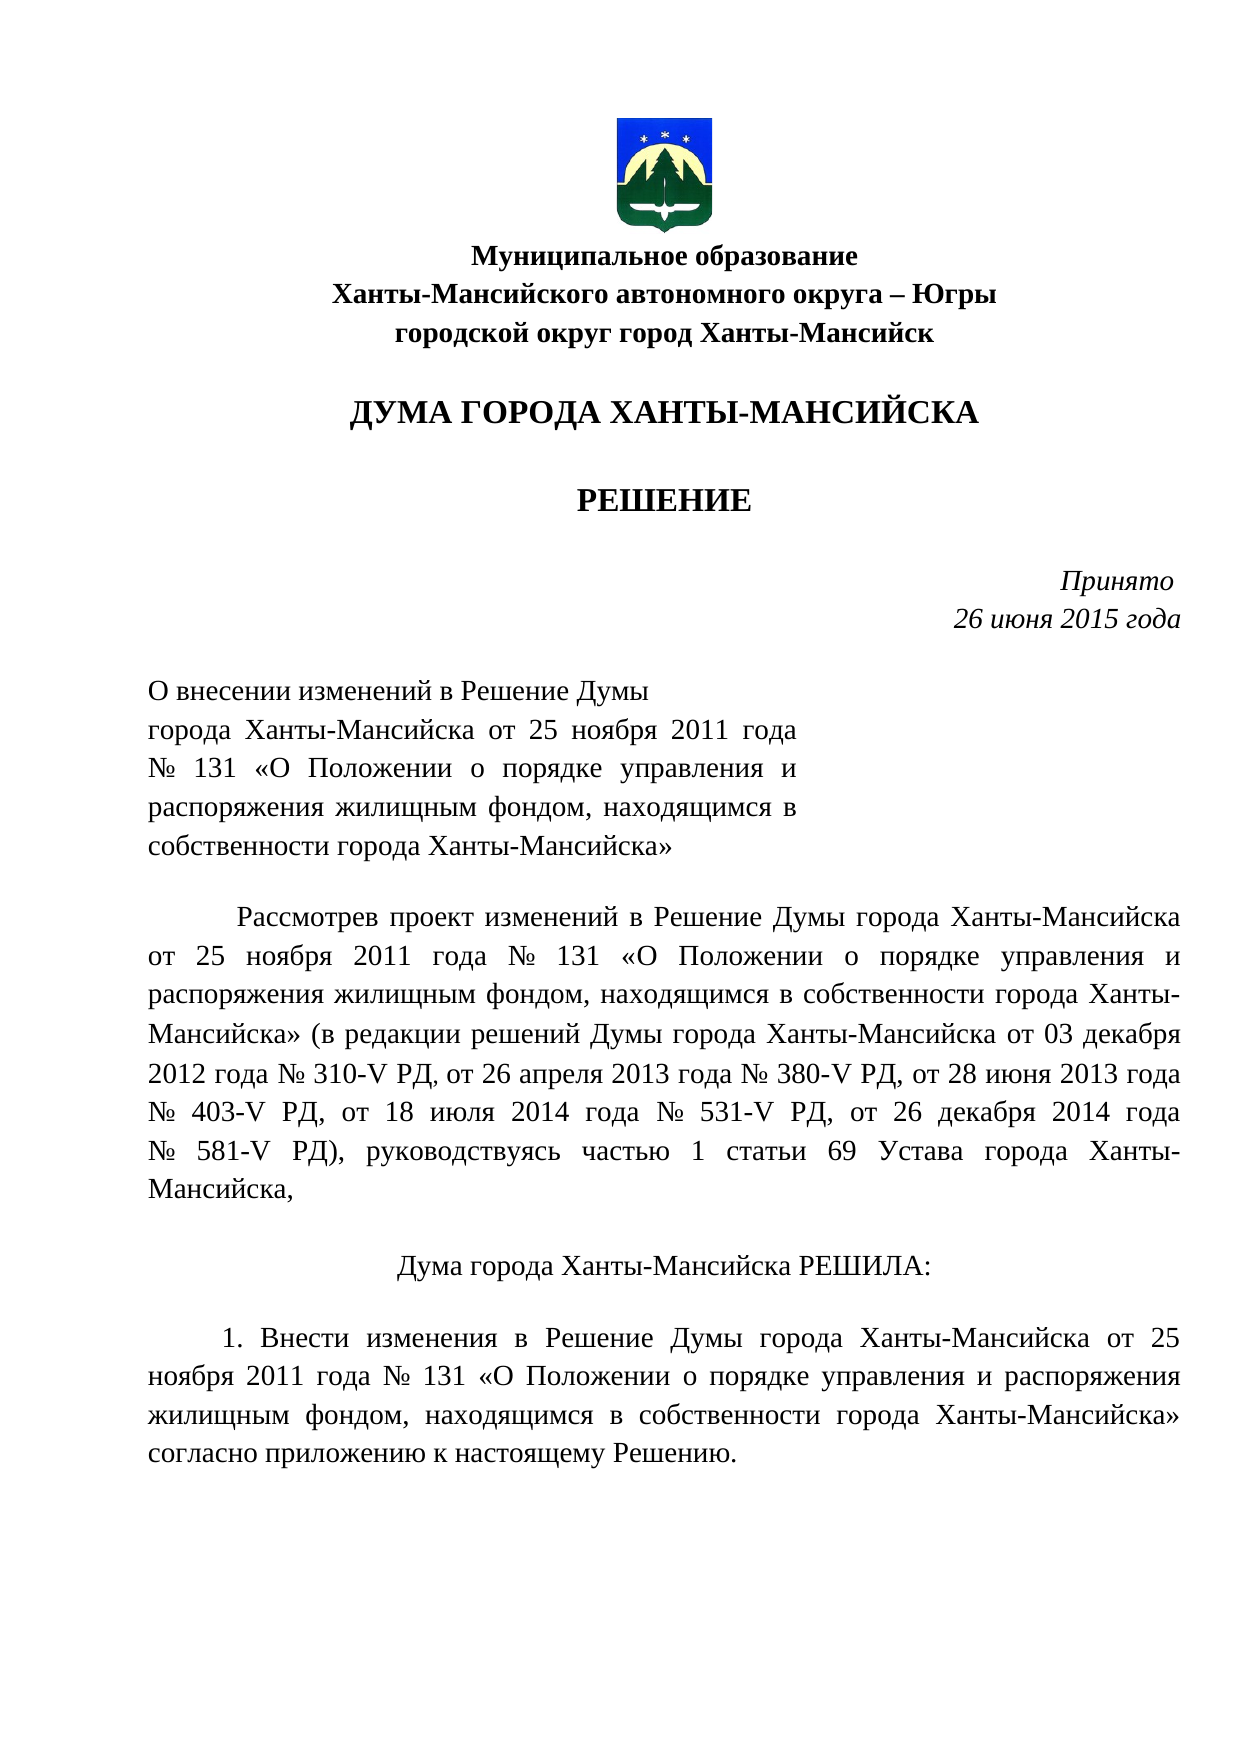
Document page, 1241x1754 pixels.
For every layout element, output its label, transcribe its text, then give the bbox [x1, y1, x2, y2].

text РЕШЕНИЕ [148, 480, 1181, 518]
text ДУМА ГОРОДА ХАНТЫ-МАНСИЙСКА [148, 392, 1181, 430]
text О внесении изменений в Решение Думы [148, 673, 797, 707]
text 26 июня 2015 года [148, 601, 1181, 635]
text городской округ город Ханты-Мансийск [148, 315, 1181, 348]
text Рассмотрев проект изменений в Решение Думы города Ханты-Мансийска от 25 ноября 2011 года № 131 «О Положении о порядке управления и распоряжения жилищным фондом, находящимся в собственности города Ханты-Мансийска» (в редакции решений Думы города Ханты-Мансийска от 03 декабря 2012 года № 310-V РД, от 26 апреля 2013 года № 380-V РД, от 28 июня 2013 года № 403-V РД, от 18 июля 2014 года № 531-V РД, от 26 декабря 2014 года № 581-V РД), руководствуясь частью 1 статьи 69 Устава города Ханты-Мансийска, [148, 899, 1181, 1205]
text города Ханты-Мансийска от 25 ноября 2011 года № 131 «О Положении о порядке управления и распоряжения жилищным фондом, находящимся в собственности города Ханты-Мансийска» [148, 712, 797, 861]
text Дума города Ханты-Мансийска РЕШИЛА: [148, 1248, 1181, 1282]
text Принято [148, 563, 1181, 596]
picture [616, 118, 713, 234]
text 1. Внести изменения в Решение Думы города Ханты-Мансийска от 25 ноября 2011 года № 131 «О Положении о порядке управления и распоряжения жилищным фондом, находящимся в собственности города Ханты-Мансийска» согласно приложению к настоящему Решению. [148, 1320, 1181, 1469]
text Муниципальное образование [148, 238, 1181, 271]
text Ханты-Мансийского автономного округа – Югры [148, 276, 1181, 310]
